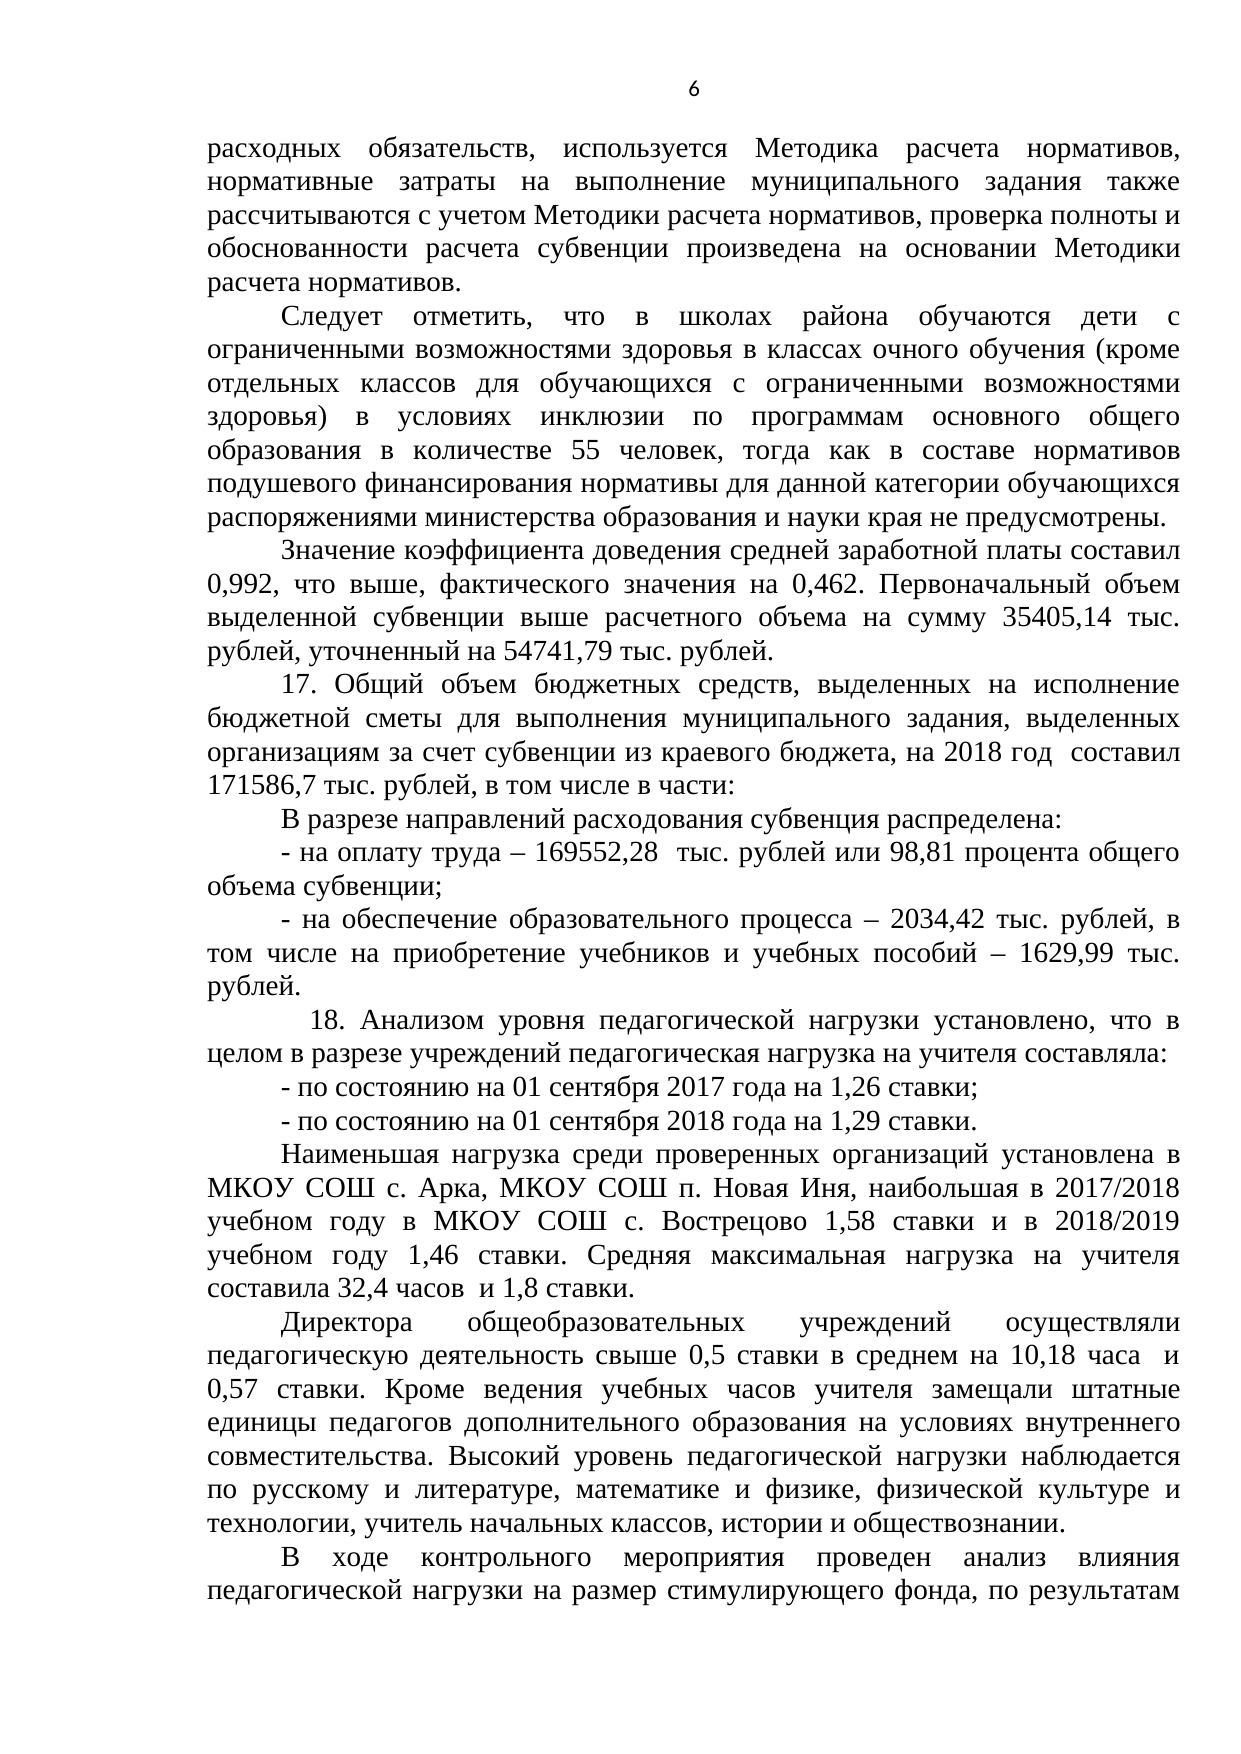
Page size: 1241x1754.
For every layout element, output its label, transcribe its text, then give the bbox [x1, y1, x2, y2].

text - по состоянию на 01 сентября 2017 года на 1,26 ставки; [207, 1069, 1181, 1103]
text Директора общеобразовательных учреждений осуществляли педагогическую деятельность свыше 0,5 ставки в среднем на 10,18 часа и 0,57 ставки. Кроме ведения учебных часов учителя замещали штатные единицы педагогов дополнительного образования на условиях внутреннего совместительства. Высокий уровень педагогической нагрузки наблюдается по русскому и литературе, математике и физике, физической культуре и технологии, учитель начальных классов, истории и обществознании. [207, 1304, 1181, 1539]
text Наименьшая нагрузка среди проверенных организаций установлена в МКОУ СОШ с. Арка, МКОУ СОШ п. Новая Иня, наибольшая в 2017/2018 учебном году в МКОУ СОШ с. Вострецово 1,58 ставки и в 2018/2019 учебном году 1,46 ставки. Средняя максимальная нагрузка на учителя составила 32,4 часов и 1,8 ставки. [207, 1136, 1181, 1304]
text В разрезе направлений расходования субвенция распределена: [207, 801, 1181, 834]
text 18. Анализом уровня педагогической нагрузки установлено, что в целом в разрезе учреждений педагогическая нагрузка на учителя составляла: [207, 1002, 1181, 1069]
text - на обеспечение образовательного процесса – 2034,42 тыс. рублей, в том числе на приобретение учебников и учебных пособий – 1629,99 тыс. рублей. [207, 901, 1181, 1002]
text 17. Общий объем бюджетных средств, выделенных на исполнение бюджетной сметы для выполнения муниципального задания, выделенных организациям за счет субвенции из краевого бюджета, на 2018 год составил 171586,7 тыс. рублей, в том числе в части: [207, 667, 1181, 801]
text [207, 1539, 1181, 1606]
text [207, 130, 1181, 298]
text Следует отметить, что в школах района обучаются дети с ограниченными возможностями здоровья в классах очного обучения (кроме отдельных классов для обучающихся с ограниченными возможностями здоровья) в условиях инклюзии по программам основного общего образования в количестве 55 человек, тогда как в составе нормативов подушевого финансирования нормативы для данной категории обучающихся распоряжениями министерства образования и науки края не предусмотрены. [207, 298, 1181, 532]
text - на оплату труда – 169552,28 тыс. рублей или 98,81 процента общего объема субвенции; [207, 834, 1181, 901]
text - по состоянию на 01 сентября 2018 года на 1,29 ставки. [207, 1103, 1181, 1136]
text Значение коэффициента доведения средней заработной платы составил 0,992, что выше, фактического значения на 0,462. Первоначальный объем выделенной субвенции выше расчетного объема на сумму 35405,14 тыс. рублей, уточненный на 54741,79 тыс. рублей. [207, 532, 1181, 667]
